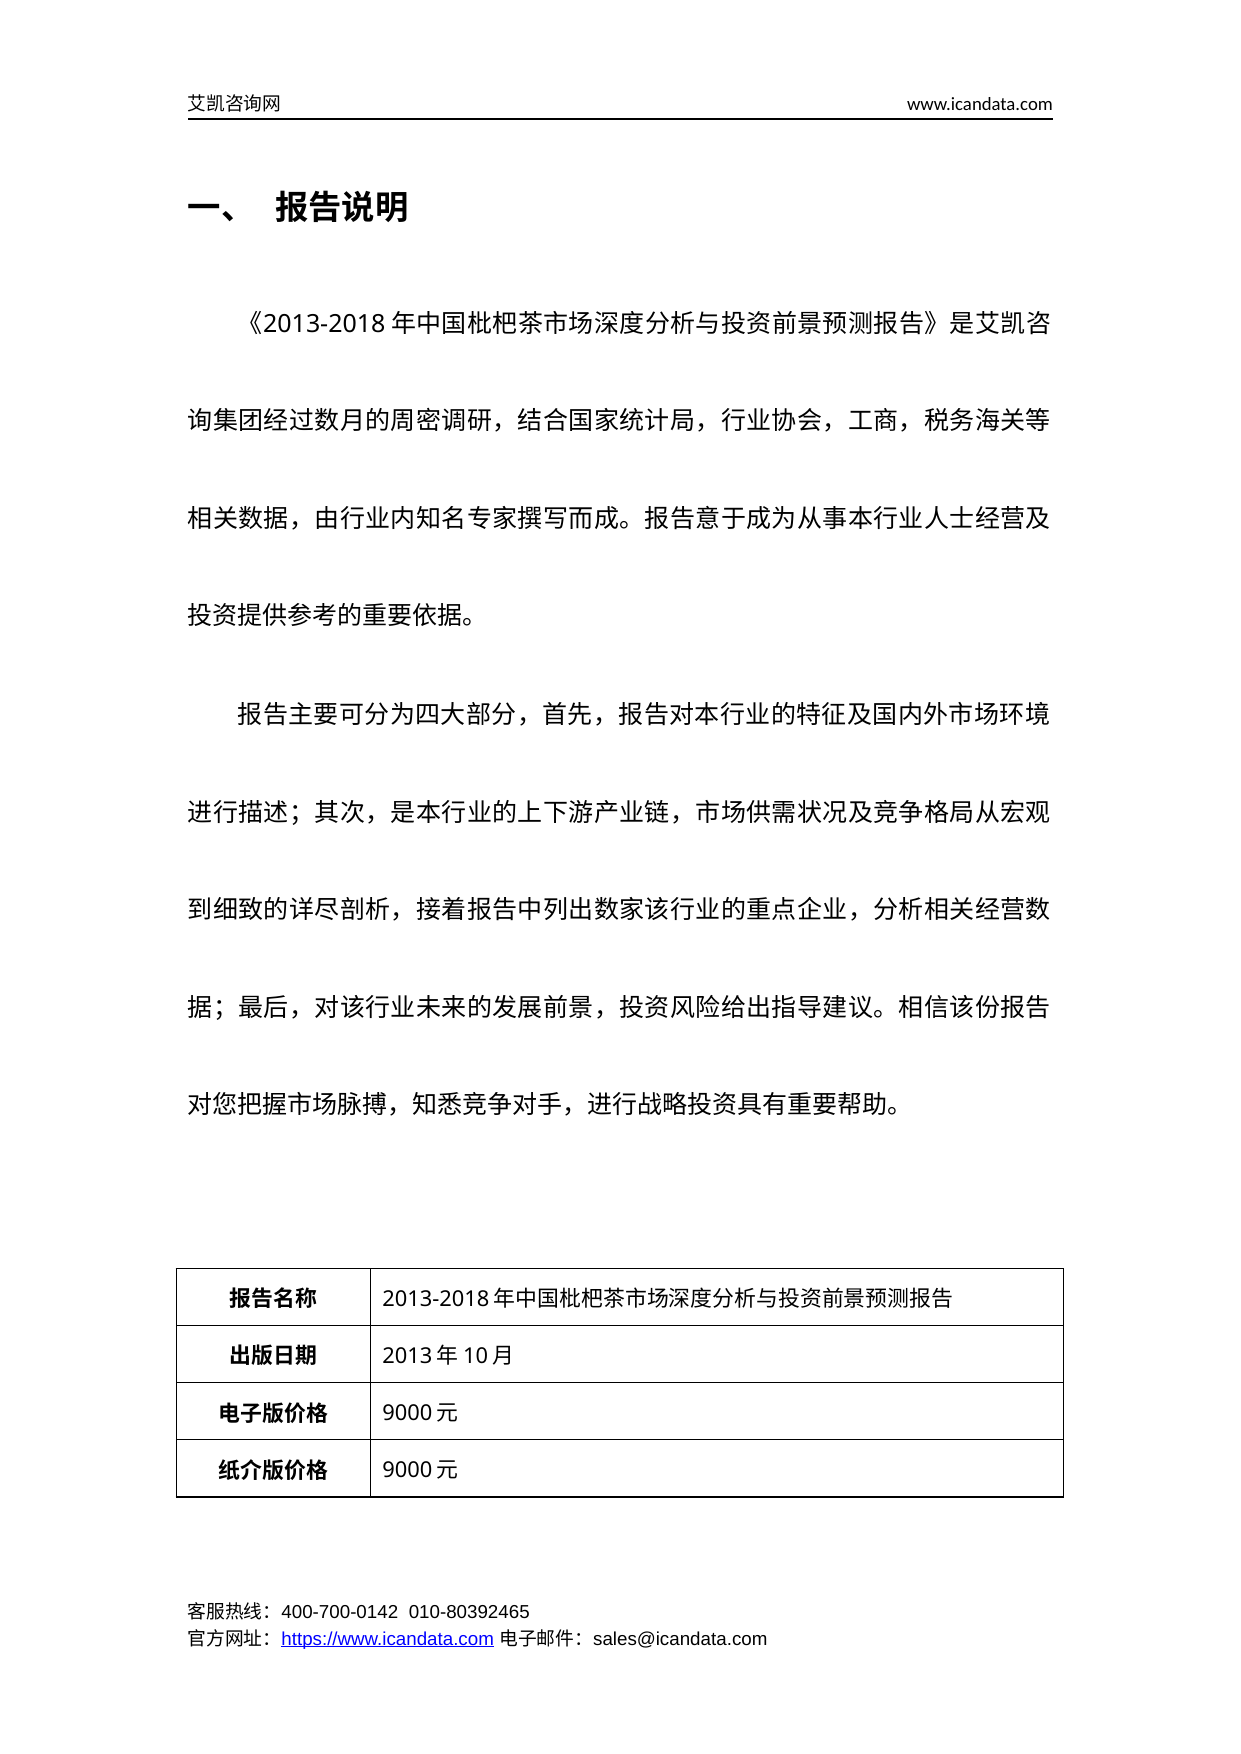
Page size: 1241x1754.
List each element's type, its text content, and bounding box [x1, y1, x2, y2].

table_cell 纸介版价格 [177, 1440, 370, 1496]
subtitle 报告说明 [187, 172, 1053, 237]
table_header 报告名称 [177, 1269, 370, 1325]
table_cell 出版日期 [177, 1326, 370, 1382]
table_header 2013-2018年中国枇杷茶市场深度分析与投资前景预测报告 [371, 1269, 1063, 1325]
table_cell 9000元 [371, 1383, 1063, 1439]
text 《2013-2018年中国枇杷茶市场深度分析与投资前景预测报告》是艾凯咨询集团经过数月的周密调研，结合国家统计局，行业协会，工商，税务海关等相关数据，由行业内知名专家撰写而成。报告意于成为从事本行业人士经营及投资提供参考的重要依据。 [187, 289, 1053, 646]
text 报告主要可分为四大部分，首先，报告对本行业的特征及国内外市场环境进行描述；其次，是本行业的上下游产业链，市场供需状况及竞争格局从宏观到细致的详尽剖析，接着报告中列出数家该行业的重点企业，分析相关经营数据；最后，对该行业未来的发展前景，投资风险给出指导建议。相信该份报告对您把握市场脉搏，知悉竞争对手，进行战略投资具有重要帮助。 [187, 681, 1053, 1136]
table_cell 2013年10月 [371, 1326, 1063, 1382]
table_cell 电子版价格 [177, 1383, 370, 1439]
table_cell 9000元 [371, 1440, 1063, 1496]
